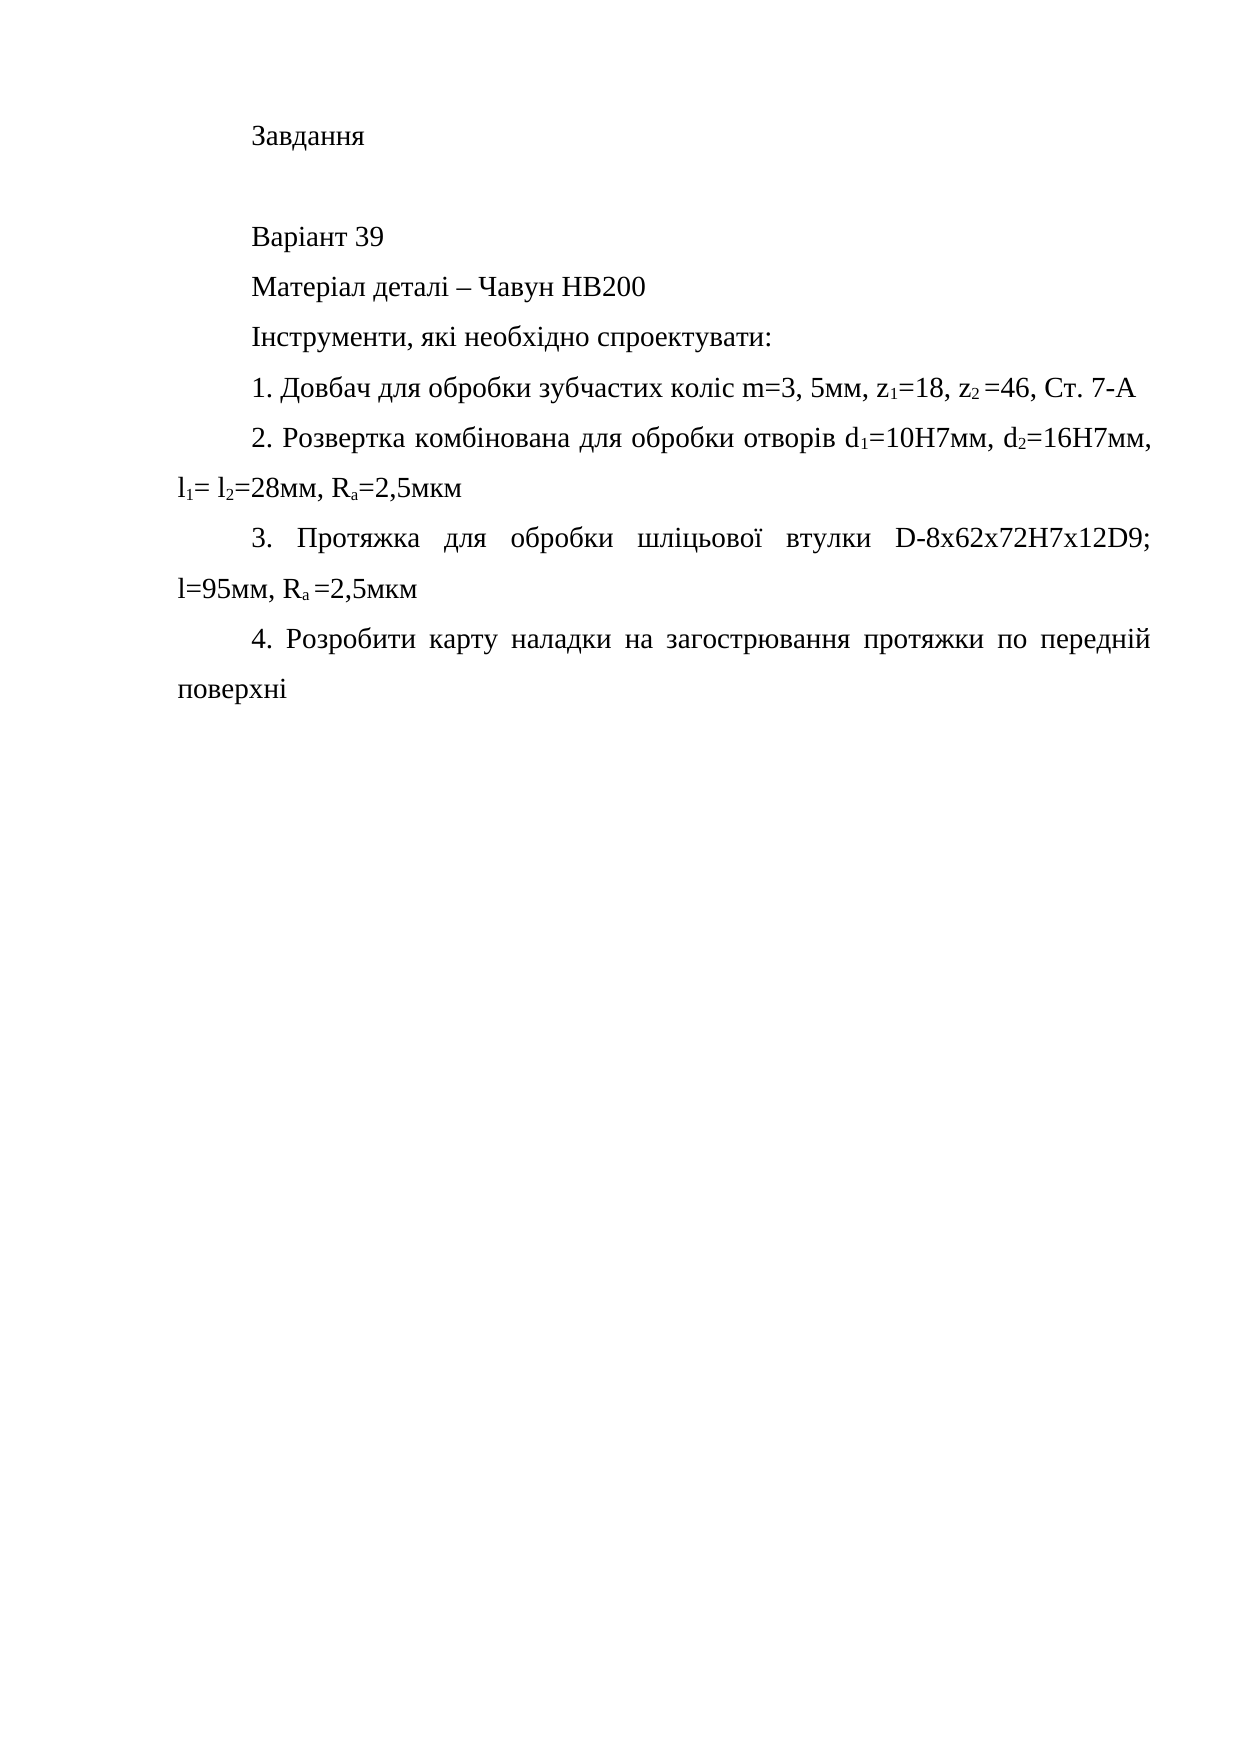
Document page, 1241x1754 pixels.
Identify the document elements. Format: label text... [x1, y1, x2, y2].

text Матеріал деталі – Чавун HB200 [177, 269, 1152, 303]
text 3. Протяжка для обробки шліцьової втулки D-8х62х72H7х12D9; l=95мм, Rа =2,5мкм [177, 521, 1152, 604]
text 2. Розвертка комбінована для обробки отворів d1=10Н7мм, d2=16Н7мм, l1= l2=28мм, Ra=2,5мкм [177, 420, 1152, 504]
text 1. Довбач для обробки зубчастих коліс m=3, 5мм, z1=18, z2 =46, Ст. 7-A [177, 370, 1152, 403]
text Інструменти, які необхідно спроектувати: [177, 319, 1152, 353]
text Завдання [177, 118, 1152, 152]
text 4. Розробити карту наладки на загострювання протяжки по передній поверхні [177, 621, 1152, 705]
text Варіант 39 [177, 219, 1152, 252]
